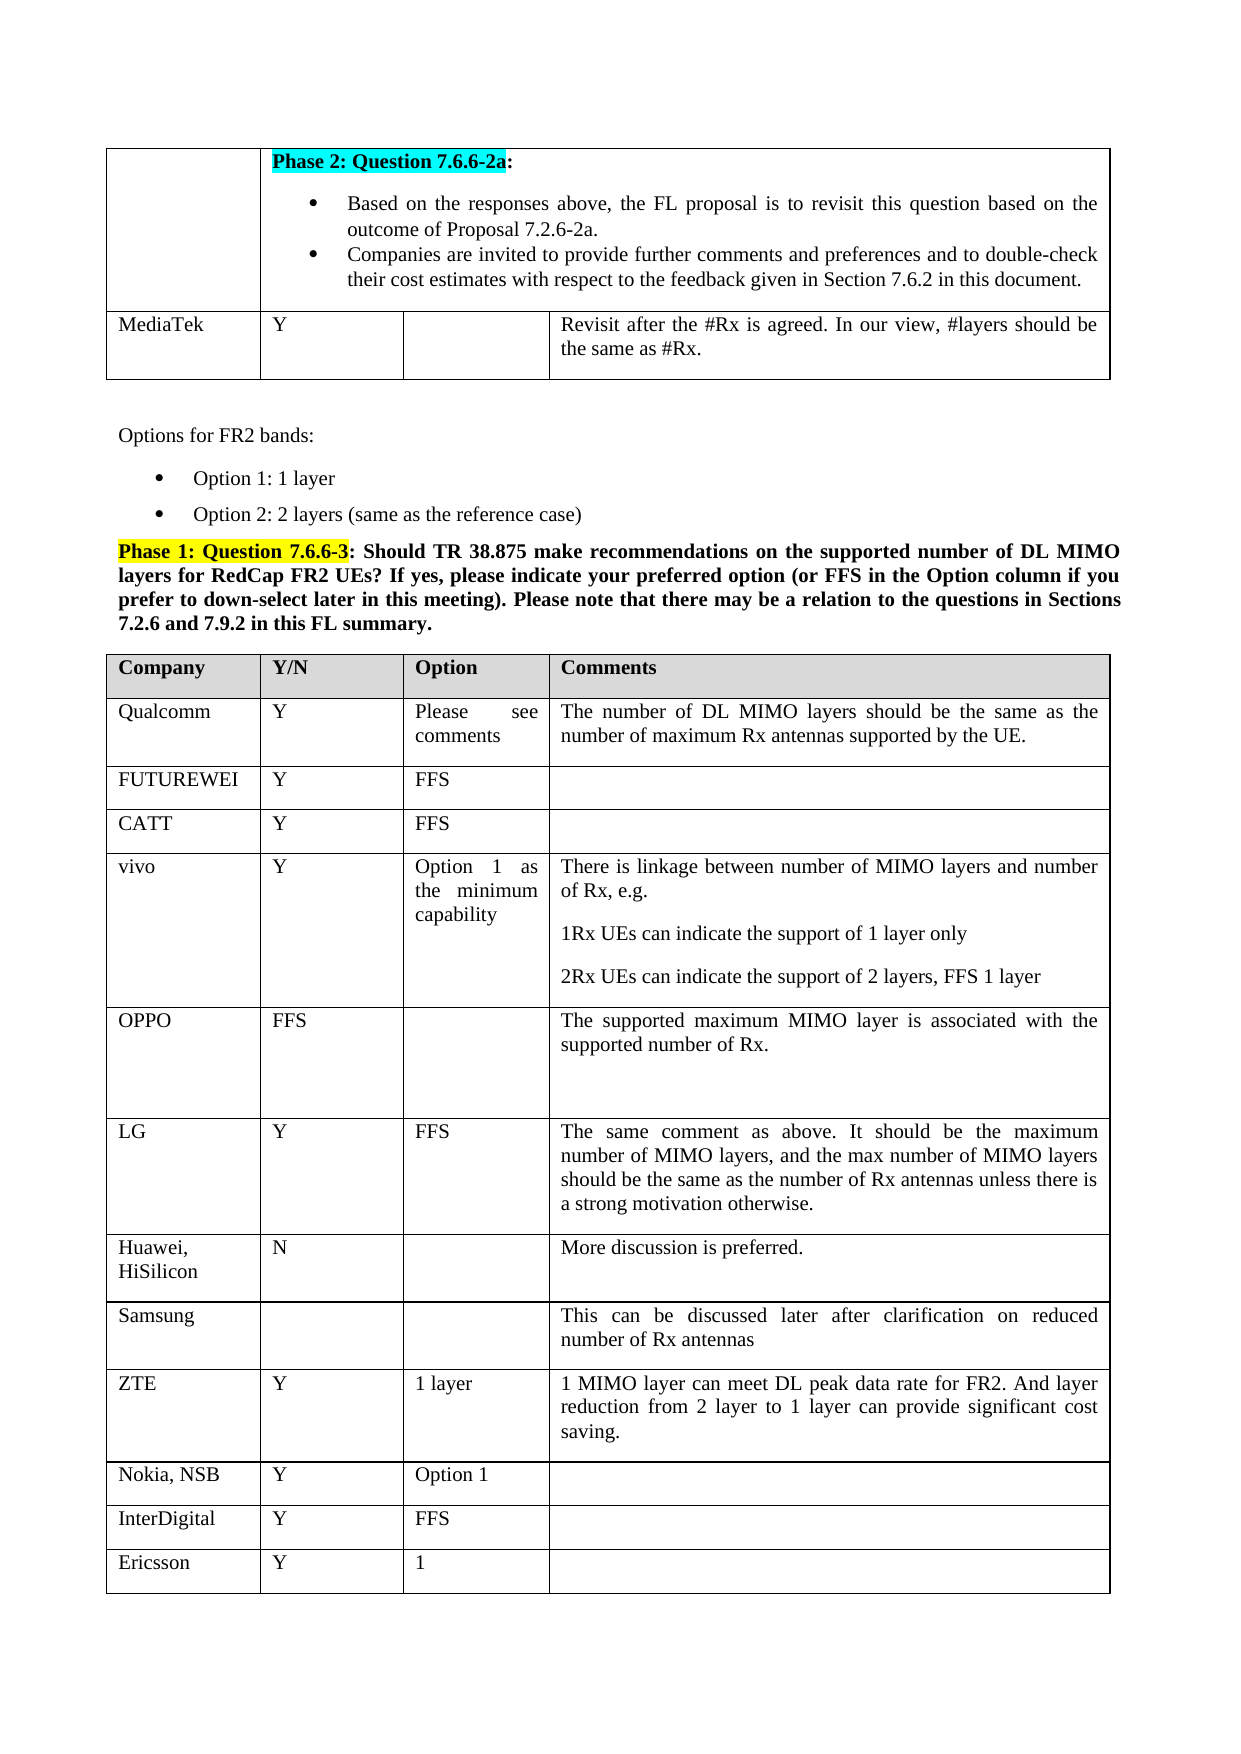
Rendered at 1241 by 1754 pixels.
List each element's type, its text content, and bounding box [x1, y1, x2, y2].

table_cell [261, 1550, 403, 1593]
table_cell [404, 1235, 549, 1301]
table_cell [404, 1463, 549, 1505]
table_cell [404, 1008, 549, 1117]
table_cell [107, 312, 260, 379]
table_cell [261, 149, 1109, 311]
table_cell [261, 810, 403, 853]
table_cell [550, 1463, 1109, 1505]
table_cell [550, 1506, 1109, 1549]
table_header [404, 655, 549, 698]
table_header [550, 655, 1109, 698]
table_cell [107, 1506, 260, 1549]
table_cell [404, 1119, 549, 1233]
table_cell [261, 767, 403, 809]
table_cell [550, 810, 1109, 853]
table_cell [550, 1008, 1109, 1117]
text Phase 1: Question 7.6.6-3: Should TR 38.875 make recommendations on the supported number of DL MIMO layers for RedCap FR2 UEs? If yes, please indicate your preferred option (or FFS in the Option column if you prefer to down-select later in this meeting). Please note that there may be a relation to the questions in Sections 7.2.6 and 7.9.2 in this FL summary. [118, 539, 1122, 635]
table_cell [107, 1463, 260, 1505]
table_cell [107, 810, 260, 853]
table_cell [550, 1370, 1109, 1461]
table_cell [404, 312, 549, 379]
text Options for FR2 bands: [118, 423, 1122, 447]
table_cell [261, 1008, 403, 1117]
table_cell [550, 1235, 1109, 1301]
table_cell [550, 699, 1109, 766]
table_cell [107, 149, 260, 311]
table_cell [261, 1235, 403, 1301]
list Option 2: 2 layers (same as the reference case) [156, 502, 1122, 526]
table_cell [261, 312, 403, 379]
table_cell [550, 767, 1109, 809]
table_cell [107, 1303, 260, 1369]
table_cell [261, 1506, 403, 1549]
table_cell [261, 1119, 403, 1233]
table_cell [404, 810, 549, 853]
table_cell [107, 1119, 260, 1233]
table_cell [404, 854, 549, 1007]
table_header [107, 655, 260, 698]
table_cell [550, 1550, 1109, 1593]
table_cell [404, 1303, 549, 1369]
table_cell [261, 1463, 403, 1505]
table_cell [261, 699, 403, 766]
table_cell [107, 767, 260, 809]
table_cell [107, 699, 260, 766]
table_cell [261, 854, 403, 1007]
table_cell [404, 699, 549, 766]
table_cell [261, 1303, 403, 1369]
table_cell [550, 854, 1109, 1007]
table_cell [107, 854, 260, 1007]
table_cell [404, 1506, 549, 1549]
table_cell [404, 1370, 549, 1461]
list Option 1: 1 layer [156, 466, 1122, 490]
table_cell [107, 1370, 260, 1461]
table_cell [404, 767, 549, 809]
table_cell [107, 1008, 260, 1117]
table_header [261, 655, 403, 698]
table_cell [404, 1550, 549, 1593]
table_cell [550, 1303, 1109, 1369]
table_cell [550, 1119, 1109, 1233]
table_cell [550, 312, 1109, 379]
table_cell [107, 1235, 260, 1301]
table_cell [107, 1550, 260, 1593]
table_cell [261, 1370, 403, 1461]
